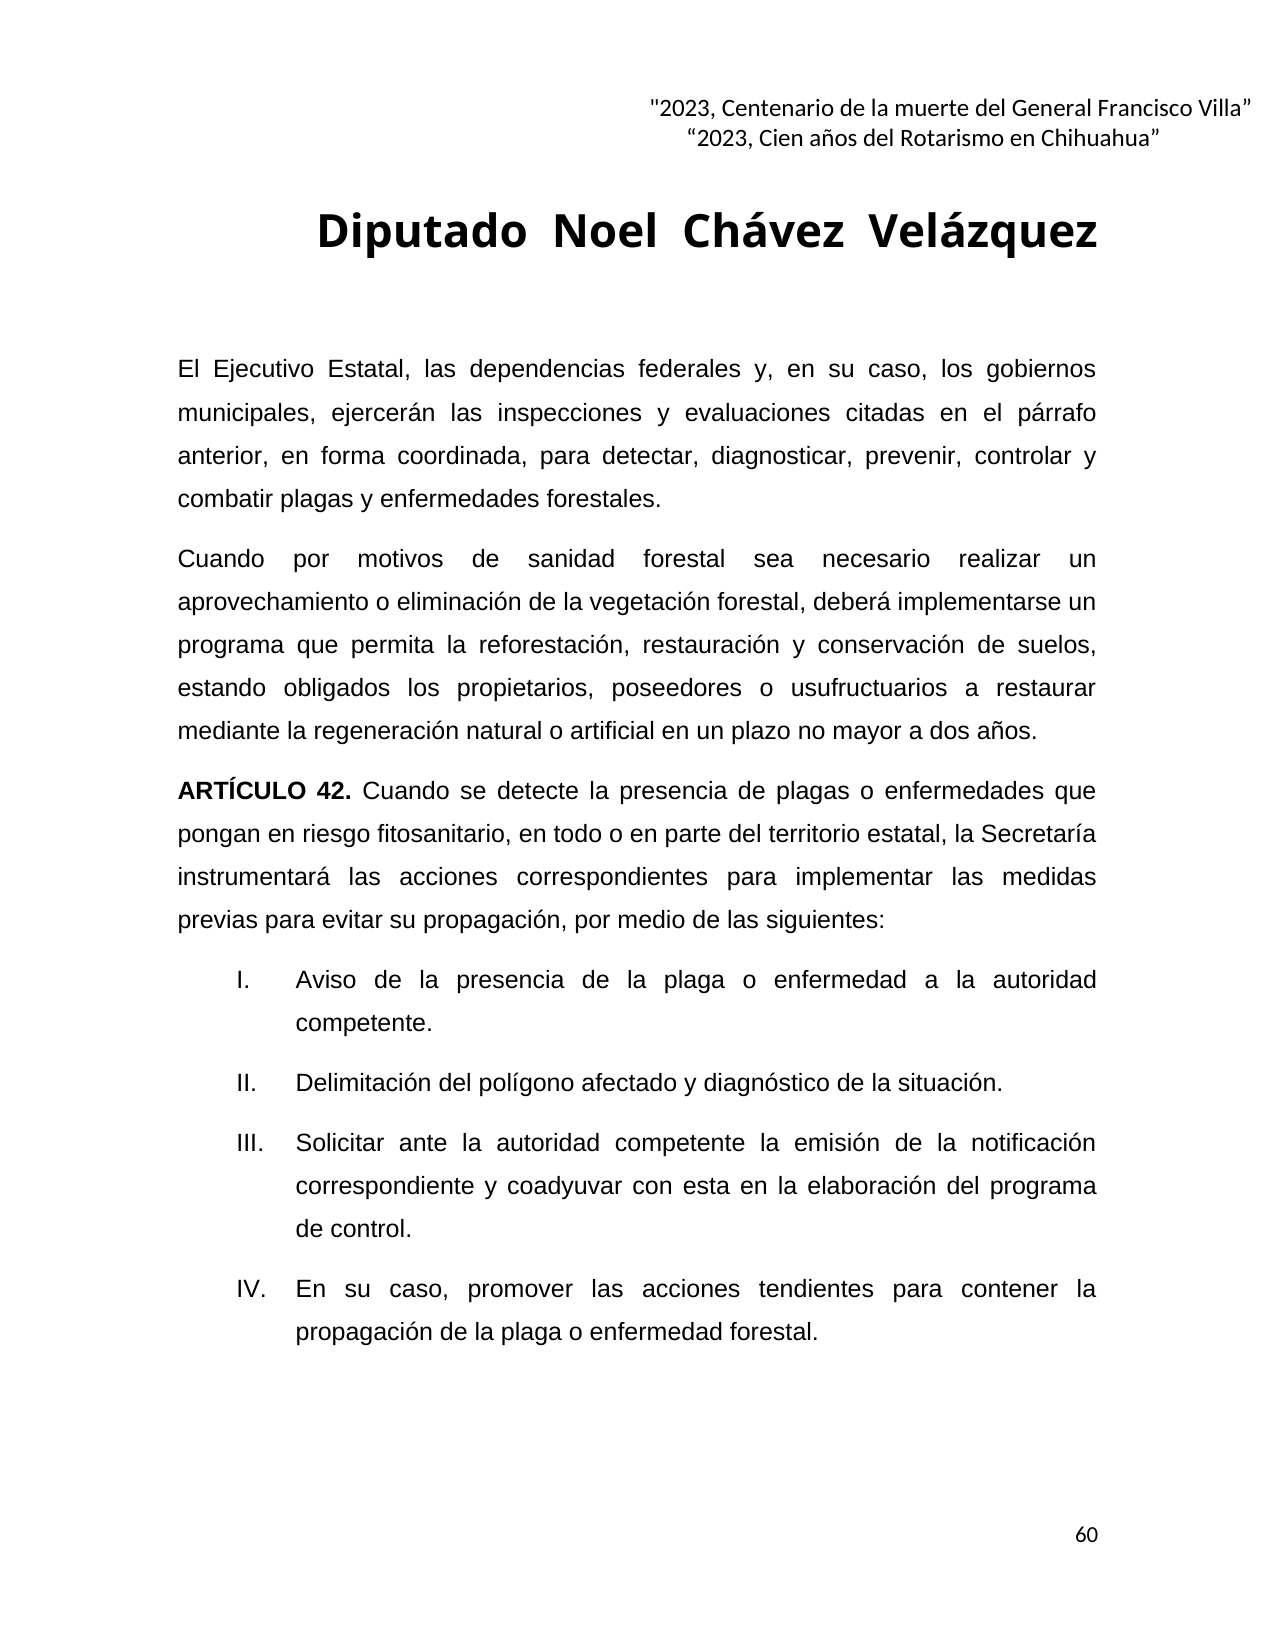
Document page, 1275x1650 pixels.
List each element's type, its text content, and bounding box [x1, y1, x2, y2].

text El Ejecutivo Estatal, las dependencias federales y, en su caso, los gobiernos municipales, ejercerán las inspecciones y evaluaciones citadas en el párrafo anterior, en forma coordinada, para detectar, diagnosticar, prevenir, controlar y combatir plagas y enfermedades forestales. [177, 354, 1098, 512]
list Aviso de la presencia de la plaga o enfermedad a la autoridad competente. [236, 965, 1098, 1037]
text Cuando por motivos de sanidad forestal sea necesario realizar un aprovechamiento o eliminación de la vegetación forestal, deberá implementarse un programa que permita la reforestación, restauración y conservación de suelos, estando obligados los propietarios, poseedores o usufructuarios a restaurar mediante la regeneración natural o artificial en un plazo no mayor a dos años. [177, 543, 1098, 745]
text ARTÍCULO 42. Cuando se detecte la presencia de plagas o enfermedades que pongan en riesgo fitosanitario, en todo o en parte del territorio estatal, la Secretaría instrumentará las acciones correspondientes para implementar las medidas previas para evitar su propagación, por medio de las siguientes: [177, 776, 1098, 934]
list Solicitar ante la autoridad competente la emisión de la notificación correspondiente y coadyuvar con esta en la elaboración del programa de control. [236, 1128, 1098, 1243]
list Delimitación del polígono afectado y diagnóstico de la situación. [236, 1068, 1098, 1097]
list En su caso, promover las acciones tendientes para contener la propagación de la plaga o enfermedad forestal. [236, 1274, 1098, 1346]
